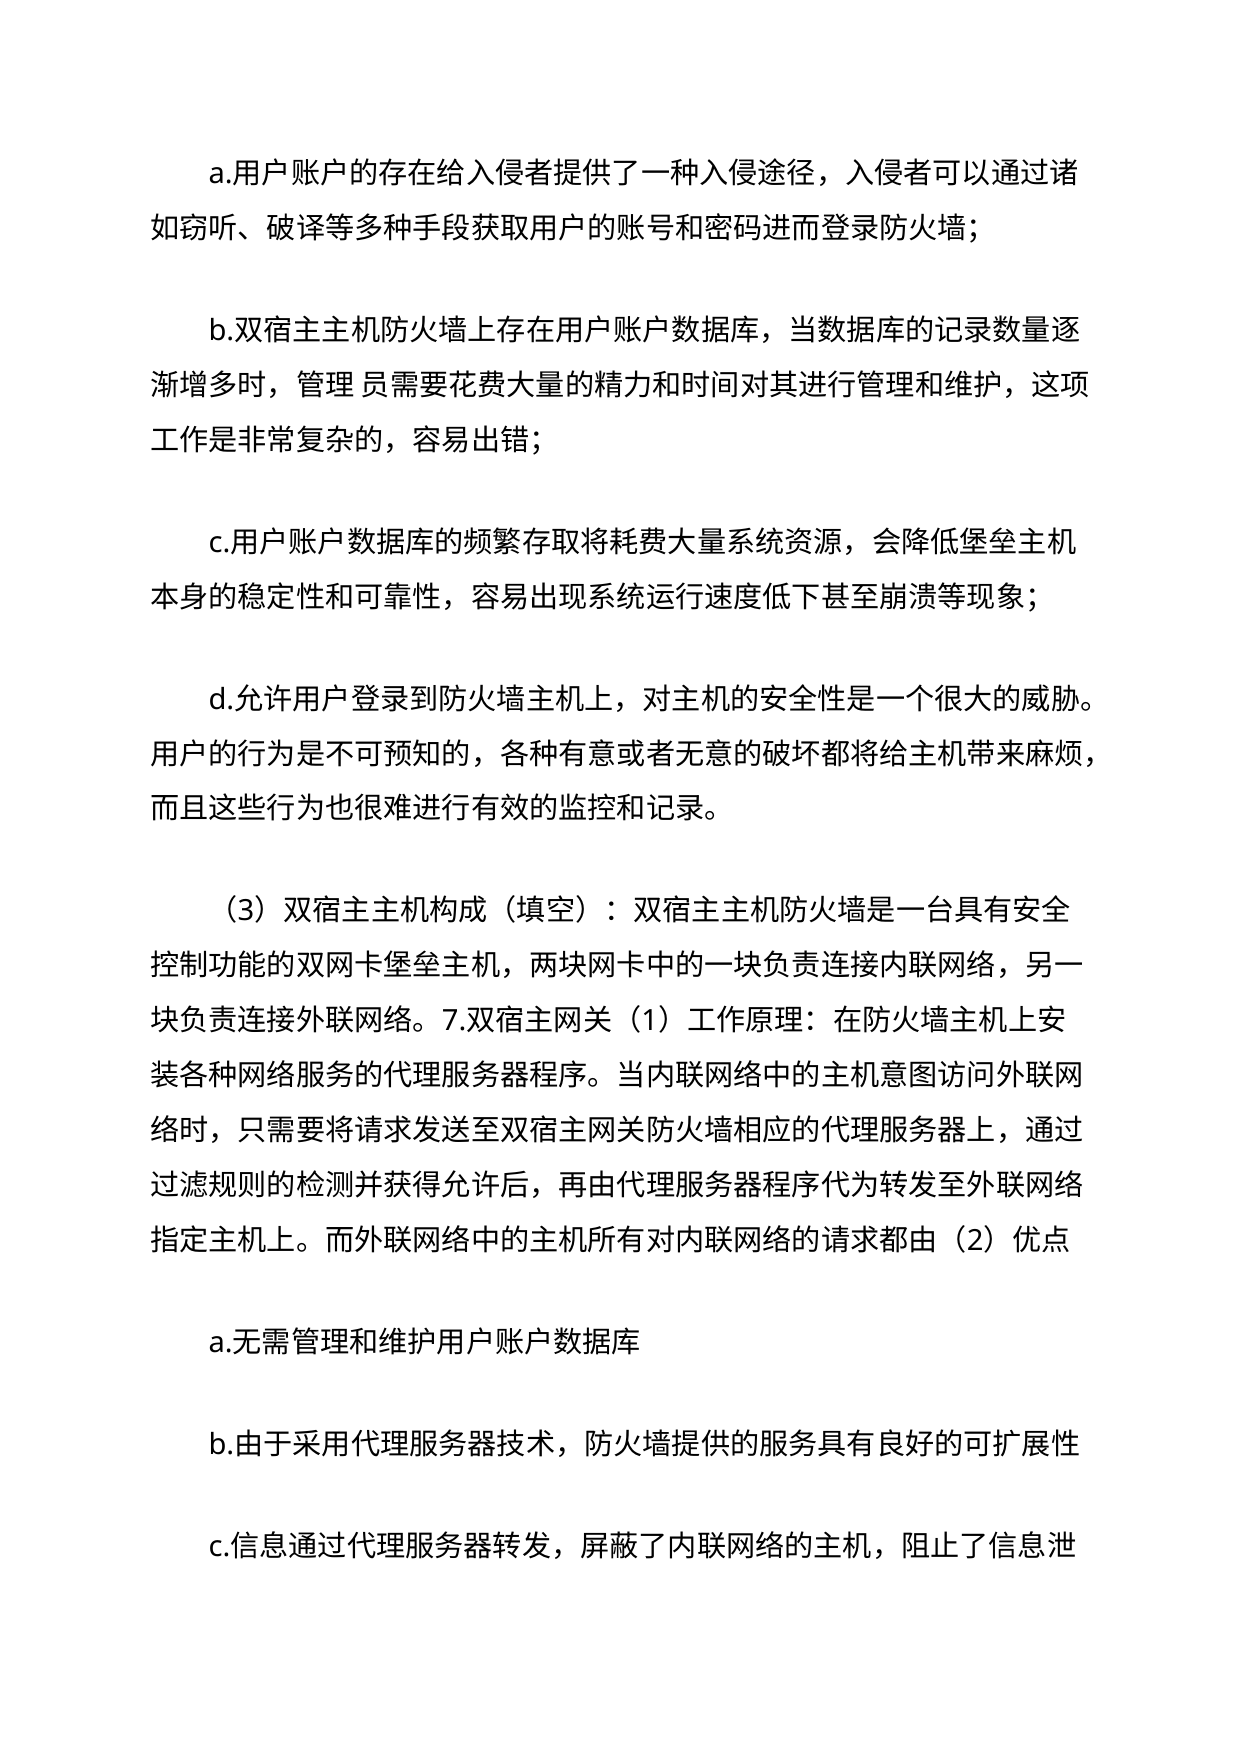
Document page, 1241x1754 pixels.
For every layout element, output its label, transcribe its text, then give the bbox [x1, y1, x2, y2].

text a.无需管理和维护用户账户数据库 [150, 1318, 1090, 1361]
text b.双宿主主机防火墙上存在用户账户数据库，当数据库的记录数量逐渐增多时，管理 员需要花费大量的精力和时间对其进行管理和维护，这项工作是非常复杂的，容易出错； [150, 307, 1090, 459]
text a.用户账户的存在给入侵者提供了一种入侵途径，入侵者可以通过诸如窃听、破译等多种手段获取用户的账号和密码进而登录防火墙； [150, 150, 1090, 247]
text d.允许用户登录到防火墙主机上，对主机的安全性是一个很大的威胁。用户的行为是不可预知的，各种有意或者无意的破坏都将给主机带来麻烦，而且这些行为也很难进行有效的监控和记录。 [150, 675, 1090, 827]
text c.用户账户数据库的频繁存取将耗费大量系统资源，会降低堡垒主机本身的稳定性和可靠性，容易出现系统运行速度低下甚至崩溃等现象； [150, 518, 1090, 616]
text （3）双宿主主机构成（填空）：双宿主主机防火墙是一台具有安全控制功能的双网卡堡垒主机，两块网卡中的一块负责连接内联网络，另一块负责连接外联网络。7.双宿主网关（1）工作原理：在防火墙主机上安装各种网络服务的代理服务器程序。当内联网络中的主机意图访问外联网络时，只需要将请求发送至双宿主网关防火墙相应的代理服务器上，通过过滤规则的检测并获得允许后，再由代理服务器程序代为转发至外联网络指定主机上。而外联网络中的主机所有对内联网络的请求都由（2）优点 [150, 887, 1090, 1259]
text b.由于采用代理服务器技术，防火墙提供的服务具有良好的可扩展性 [150, 1420, 1090, 1463]
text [150, 1522, 1090, 1565]
